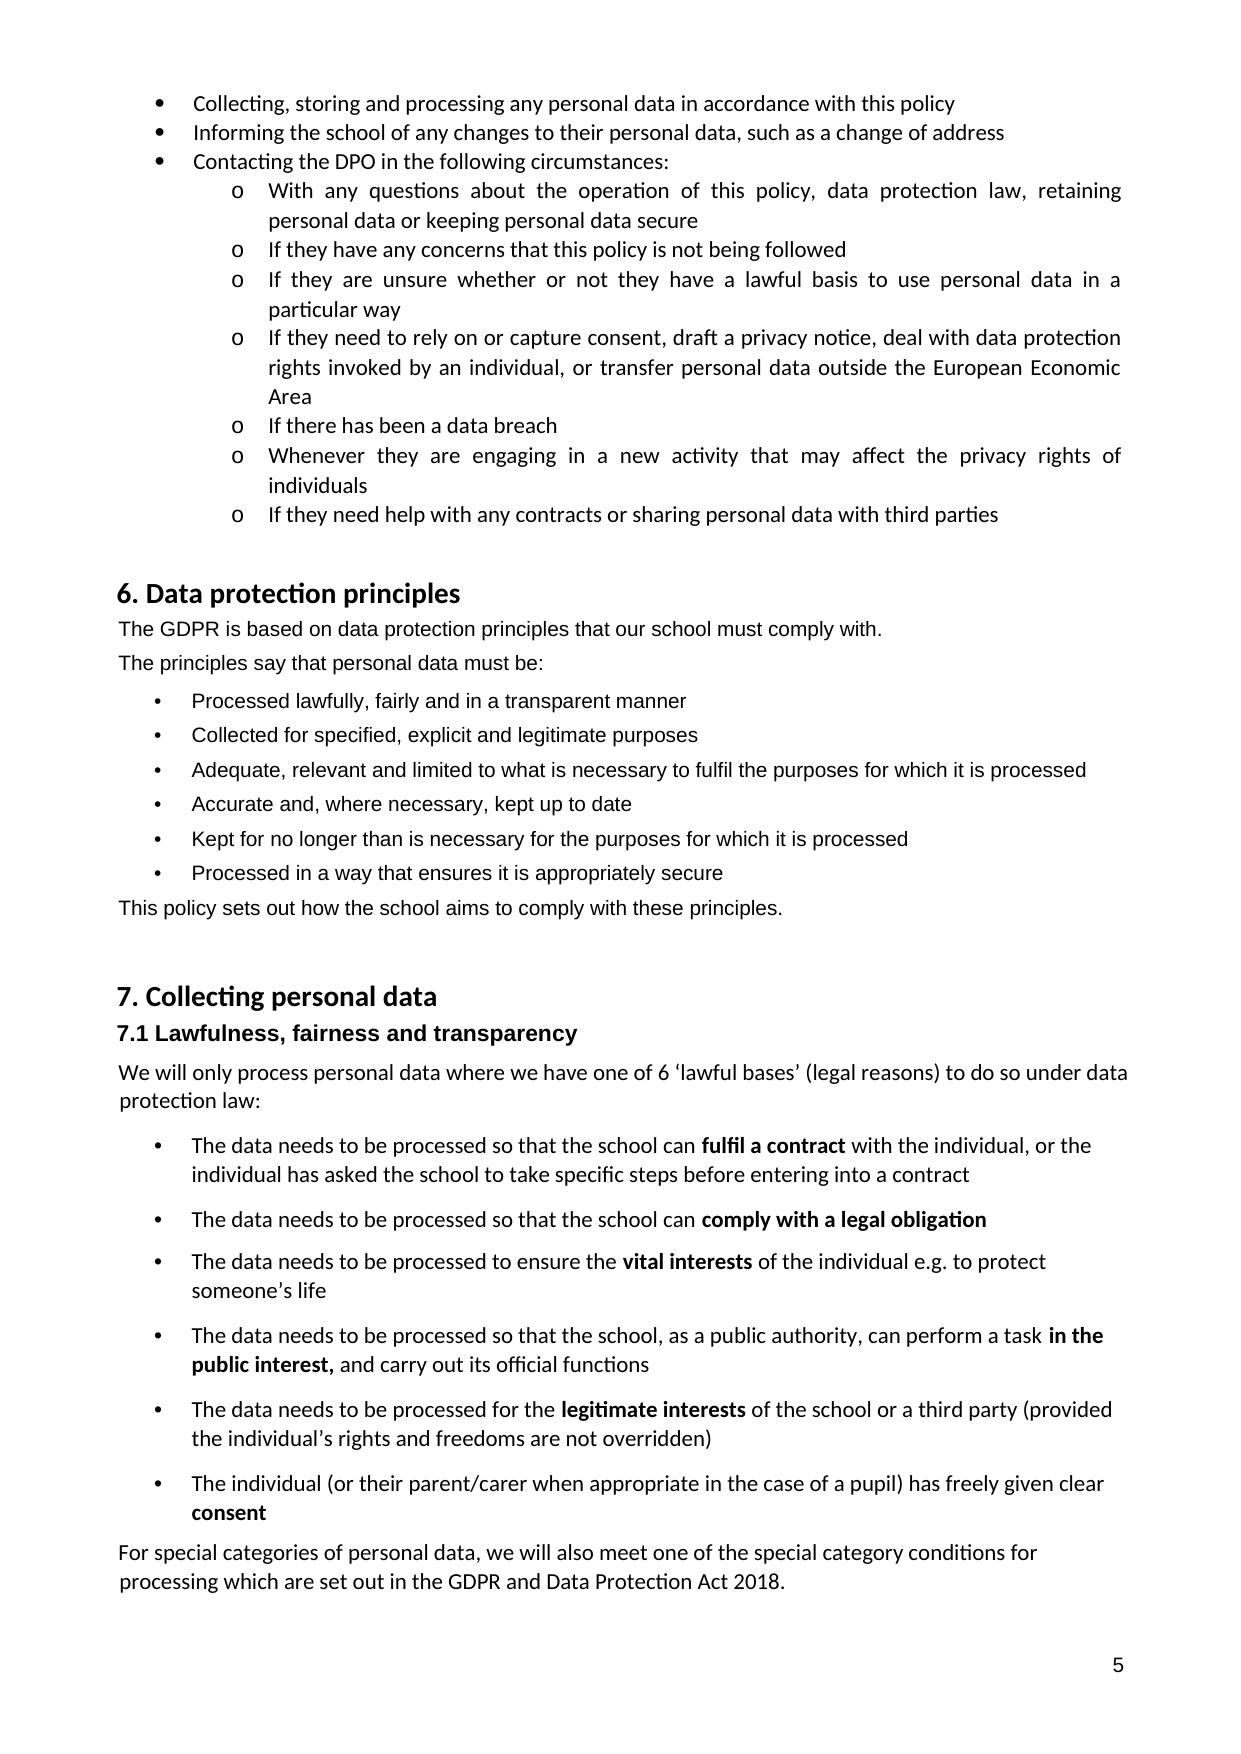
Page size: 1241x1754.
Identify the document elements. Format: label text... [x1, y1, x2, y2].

list If they are unsure whether or not they have a lawful basis to use personal data in a particular way [231, 265, 1123, 323]
text For special categories of personal data, we will also meet one of the special category conditions for processing which are set out in the GDPR and Data Protection Act 2018. [118, 1538, 1130, 1595]
subtitle 7.1 Lawfulness, fairness and transparency [116, 1019, 1123, 1046]
list The data needs to be processed so that the school can comply with a legal obligation [154, 1205, 1130, 1233]
text The GDPR is based on data protection principles that our school must comply with. [118, 617, 1124, 641]
text We will only process personal data where we have one of 6 ‘lawful bases’ (legal reasons) to do so under data protection law: [118, 1058, 1130, 1115]
list Collecting, storing and processing any personal data in accordance with this policy [156, 89, 1123, 117]
list The data needs to be processed to ensure the vital interests of the individual e.g. to protect someone’s life [154, 1247, 1130, 1304]
list Processed lawfully, fairly and in a transparent manner [154, 689, 1124, 713]
list Adequate, relevant and limited to what is necessary to fulfil the purposes for which it is processed [154, 758, 1124, 782]
list If they need help with any contracts or sharing personal data with third parties [231, 500, 1123, 529]
list Accurate and, where necessary, kept up to date [154, 792, 1124, 816]
subtitle 6. Data protection principles [116, 575, 1123, 611]
list Contacting the DPO in the following circumstances: [156, 147, 1123, 175]
text The principles say that personal data must be: [118, 651, 1124, 675]
text This policy sets out how the school aims to comply with these principles. [118, 896, 1124, 920]
list If they have any concerns that this policy is not being followed [231, 235, 1123, 264]
list The individual (or their parent/carer when appropriate in the case of a pupil) has freely given clear consent [154, 1469, 1130, 1526]
list With any questions about the operation of this policy, data protection law, retaining personal data or keeping personal data secure [231, 176, 1123, 234]
list The data needs to be processed so that the school can fulfil a contract with the individual, or the individual has asked the school to take specific steps before entering into a contract [154, 1132, 1130, 1188]
list The data needs to be processed for the legitimate interests of the school or a third party (provided the individual’s rights and freedoms are not overridden) [154, 1395, 1130, 1452]
list Processed in a way that ensures it is appropriately secure [154, 861, 1124, 885]
list Whenever they are engaging in a new activity that may affect the privacy rights of individuals [231, 441, 1123, 499]
list If they need to rely on or capture consent, draft a privacy notice, deal with data protection rights invoked by an individual, or transfer personal data outside the European Economic Area [231, 323, 1123, 410]
list Informing the school of any changes to their personal data, such as a change of address [156, 118, 1123, 146]
list The data needs to be processed so that the school, as a public authority, can perform a task in the public interest, and carry out its official functions [154, 1321, 1130, 1378]
list Collected for specified, explicit and legitimate purposes [154, 723, 1124, 747]
subtitle 7. Collecting personal data [116, 978, 1123, 1013]
list Kept for no longer than is necessary for the purposes for which it is processed [154, 827, 1124, 851]
list If there has been a data breach [231, 411, 1123, 440]
